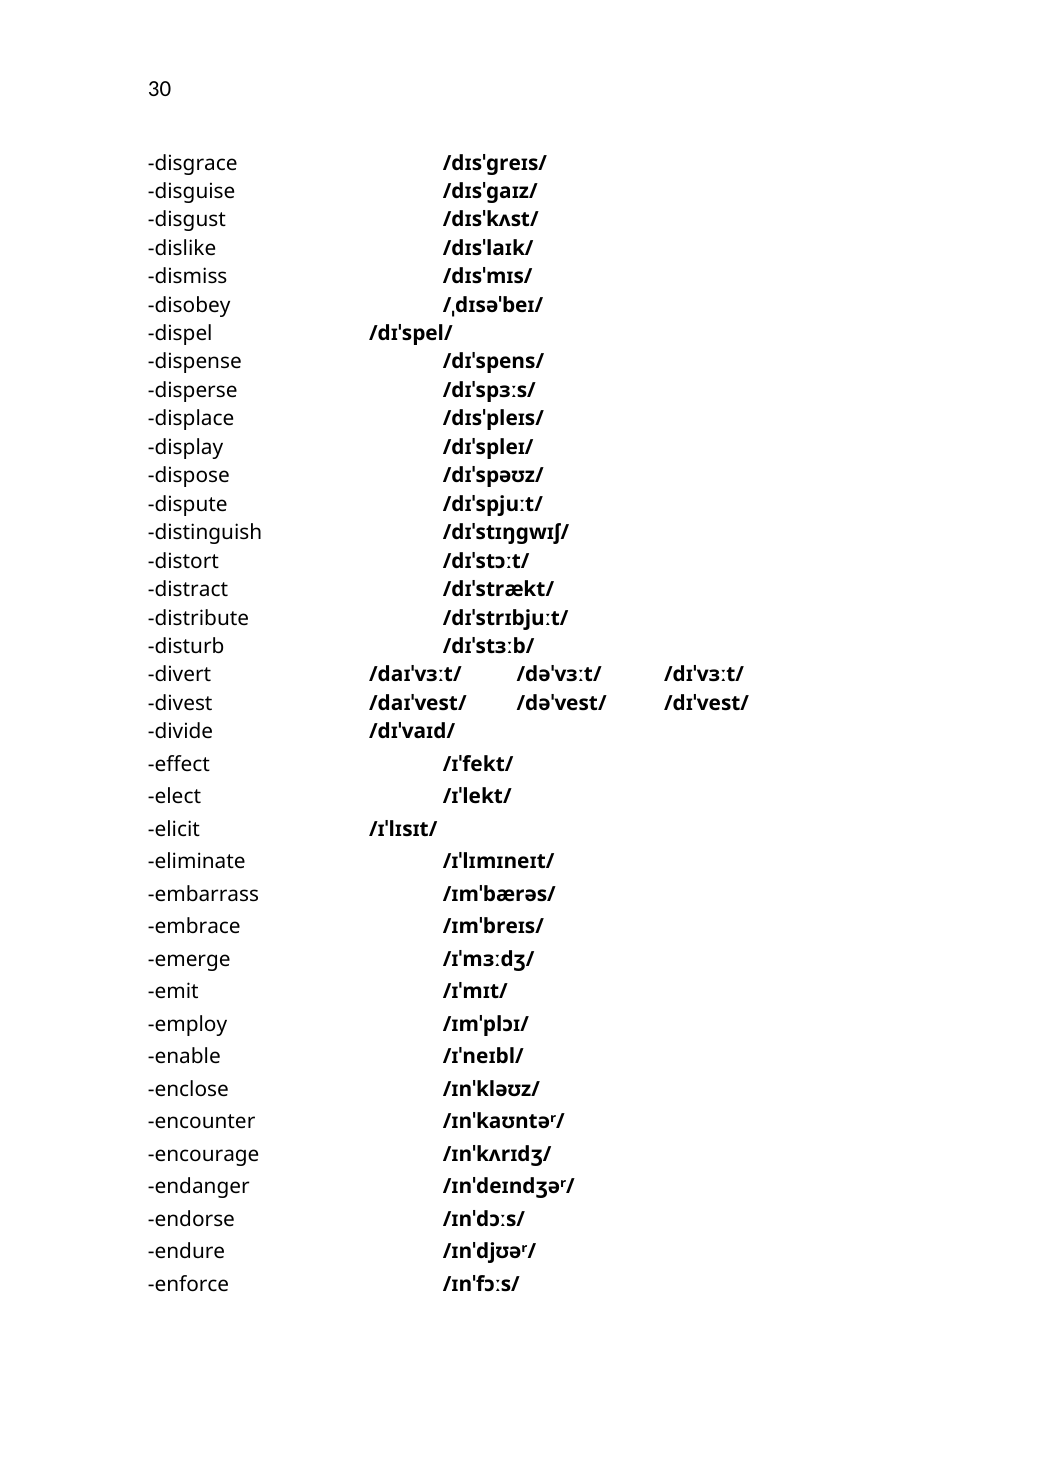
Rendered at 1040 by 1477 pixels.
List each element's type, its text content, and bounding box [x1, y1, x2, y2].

text -endure /ɪnˈdjʊəʳ/ [148, 1232, 892, 1265]
text -emit /ɪˈmɪt/ [148, 972, 892, 1005]
text -endanger /ɪnˈdeɪndʒəʳ/ [148, 1167, 892, 1200]
text -distort /dɪˈstɔːt/ [148, 546, 892, 574]
text -divide /dɪˈvaɪd/ [148, 716, 892, 745]
text -embrace /ɪmˈbreɪs/ [148, 907, 892, 940]
text -disperse /dɪˈspɜːs/ [148, 375, 892, 403]
text -divest /daɪˈvest/ /dəˈvest/ /dɪˈvest/ [148, 688, 892, 716]
text -dispose /dɪˈspəʊz/ [148, 460, 892, 489]
text -dispute /dɪˈspjuːt/ [148, 489, 892, 517]
text -elect /ɪˈlekt/ [148, 777, 892, 810]
text -effect /ɪˈfekt/ [148, 745, 892, 777]
text -emerge /ɪˈmɜːdʒ/ [148, 940, 892, 972]
text -dismiss /dɪsˈmɪs/ [148, 261, 892, 290]
text -distribute /dɪˈstrɪbjuːt/ [148, 603, 892, 631]
text -disobey /ˌdɪsəˈbeɪ/ [148, 290, 892, 318]
text -dispense /dɪˈspens/ [148, 347, 892, 375]
text -display /dɪˈspleɪ/ [148, 432, 892, 460]
text -disgrace /dɪsˈgreɪs/ [148, 148, 892, 176]
text -dislike /dɪsˈlaɪk/ [148, 233, 892, 261]
text -disturb /dɪˈstɜːb/ [148, 631, 892, 659]
text -dispel /dɪˈspel/ [148, 318, 892, 347]
text -employ /ɪmˈplɔɪ/ [148, 1005, 892, 1037]
text -embarrass /ɪmˈbærəs/ [148, 875, 892, 907]
text -divert /daɪˈvɜːt/ /dəˈvɜːt/ /dɪˈvɜːt/ [148, 659, 892, 688]
text -distract /dɪˈstrækt/ [148, 574, 892, 603]
text -enable /ɪˈneɪbl/ [148, 1037, 892, 1070]
text -displace /dɪsˈpleɪs/ [148, 403, 892, 432]
text -disgust /dɪsˈkʌst/ [148, 204, 892, 233]
text -eliminate /ɪˈlɪmɪneɪt/ [148, 842, 892, 875]
text -distinguish /dɪˈstɪŋgwɪʃ/ [148, 517, 892, 546]
text -enclose /ɪnˈkləʊz/ [148, 1070, 892, 1102]
text -endorse /ɪnˈdɔːs/ [148, 1200, 892, 1232]
text -enforce /ɪnˈfɔːs/ [148, 1265, 892, 1297]
text -disguise /dɪsˈgaɪz/ [148, 176, 892, 204]
text -elicit /ɪˈlɪsɪt/ [148, 810, 892, 842]
text -encounter /ɪnˈkaʊntəʳ/ [148, 1102, 892, 1135]
text -encourage /ɪnˈkʌrɪdʒ/ [148, 1135, 892, 1167]
